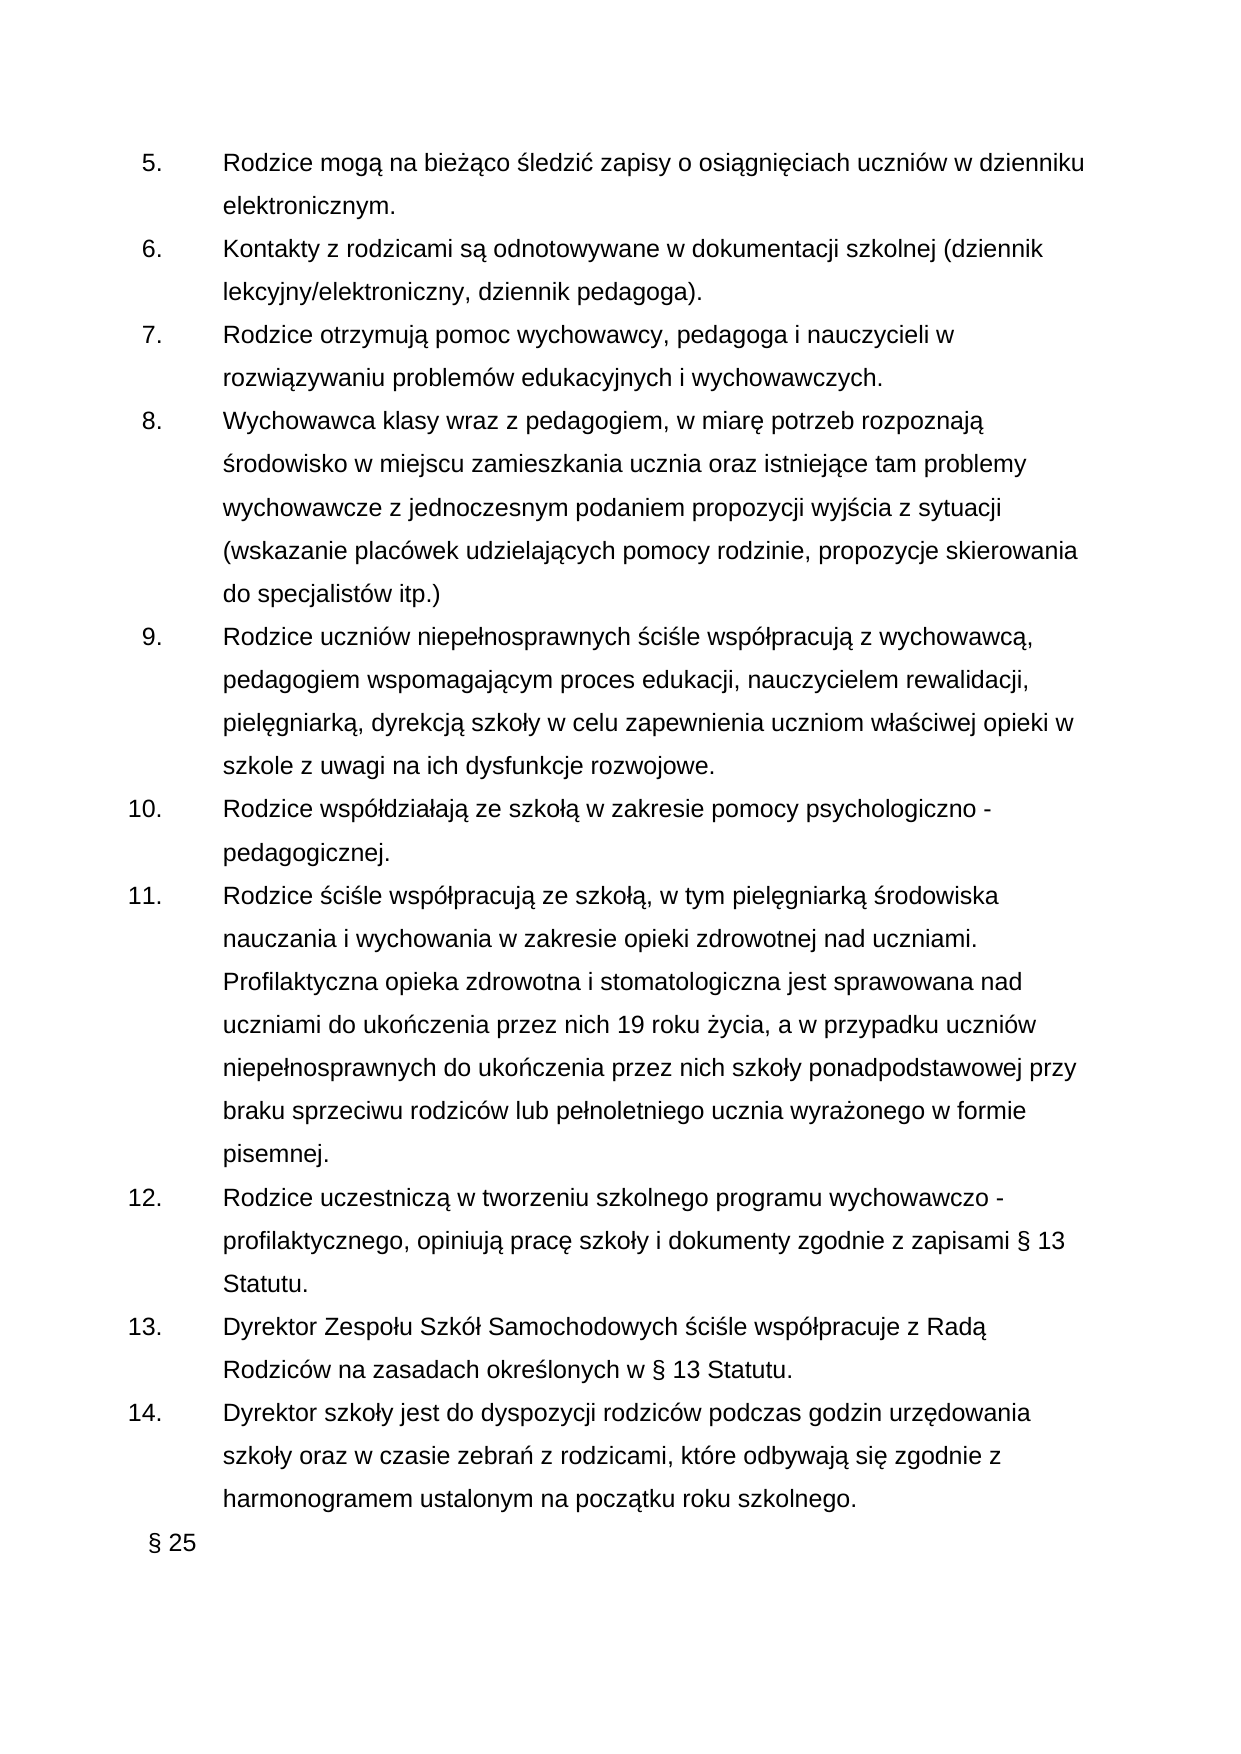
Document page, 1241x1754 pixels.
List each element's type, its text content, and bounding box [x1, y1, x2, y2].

list Rodzice mogą na bieżąco śledzić zapisy o osiągnięciach uczniów w dzienniku elektronicznym. [162, 148, 1093, 219]
list Rodzice ściśle współpracują ze szkołą, w tym pielęgniarką środowiska nauczania i wychowania w zakresie opieki zdrowotnej nad uczniami. Profilaktyczna opieka zdrowotna i stomatologiczna jest sprawowana nad uczniami do ukończenia przez nich 19 roku życia, a w przypadku uczniów niepełnosprawnych do ukończenia przez nich szkoły ponadpodstawowej przy braku sprzeciwu rodziców lub pełnoletniego ucznia wyrażonego w formie pisemnej. [162, 881, 1093, 1168]
list Rodzice współdziałają ze szkołą w zakresie pomocy psychologiczno - pedagogicznej. [162, 794, 1093, 866]
list Rodzice uczestniczą w tworzeniu szkolnego programu wychowawczo - profilaktycznego, opiniują pracę szkoły i dokumenty zgodnie z zapisami § 13 Statutu. [162, 1183, 1093, 1298]
list Wychowawca klasy wraz z pedagogiem, w miarę potrzeb rozpoznają środowisko w miejscu zamieszkania ucznia oraz istniejące tam problemy wychowawcze z jednoczesnym podaniem propozycji wyjścia z sytuacji (wskazanie placówek udzielających pomocy rodzinie, propozycje skierowania do specjalistów itp.) [162, 406, 1093, 608]
text § 25 [148, 1528, 1093, 1556]
list Kontakty z rodzicami są odnotowywane w dokumentacji szkolnej (dziennik lekcyjny/elektroniczny, dziennik pedagoga). [162, 234, 1093, 306]
list Rodzice uczniów niepełnosprawnych ściśle współpracują z wychowawcą, pedagogiem wspomagającym proces edukacji, nauczycielem rewalidacji, pielęgniarką, dyrekcją szkoły w celu zapewnienia uczniom właściwej opieki w szkole z uwagi na ich dysfunkcje rozwojowe. [162, 622, 1093, 780]
list Dyrektor Zespołu Szkół Samochodowych ściśle współpracuje z Radą Rodziców na zasadach określonych w § 13 Statutu. [162, 1312, 1093, 1384]
list Rodzice otrzymują pomoc wychowawcy, pedagoga i nauczycieli w rozwiązywaniu problemów edukacyjnych i wychowawczych. [162, 320, 1093, 392]
list Dyrektor szkoły jest do dyspozycji rodziców podczas godzin urzędowania szkoły oraz w czasie zebrań z rodzicami, które odbywają się zgodnie z harmonogramem ustalonym na początku roku szkolnego. [162, 1398, 1093, 1513]
